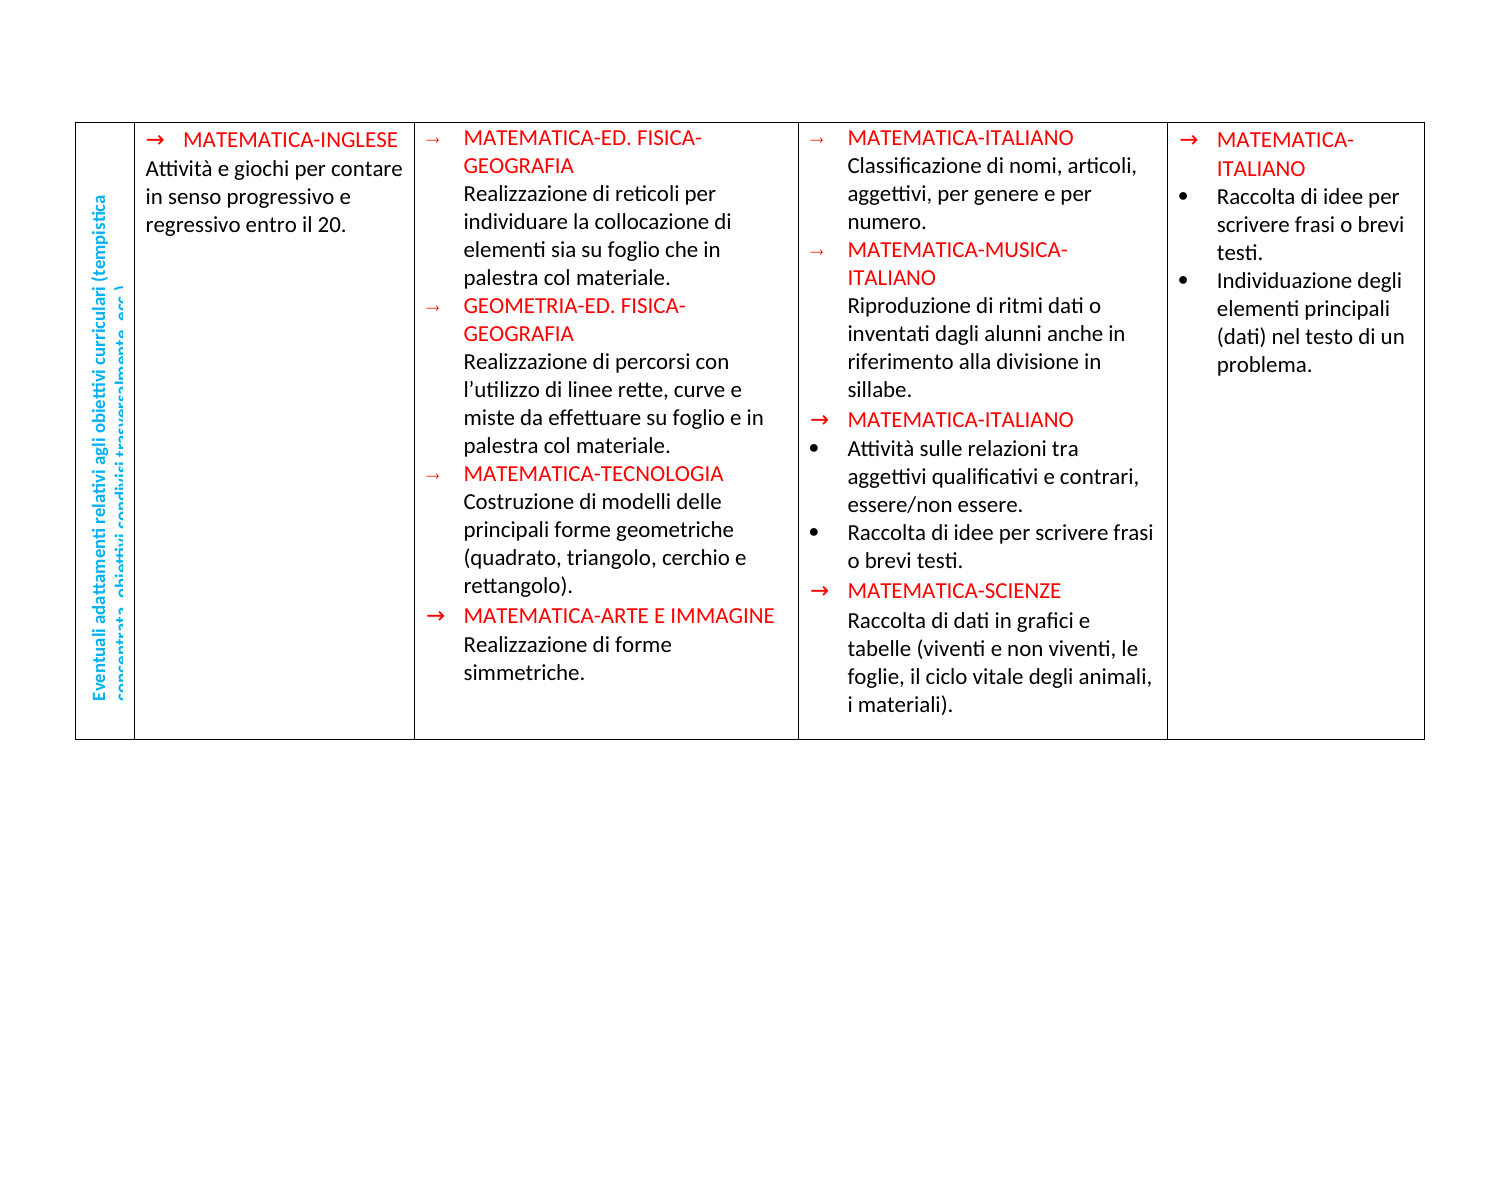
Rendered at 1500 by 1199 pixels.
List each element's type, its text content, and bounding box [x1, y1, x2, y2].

table_header MATEMATICA-ITALIANO Raccolta di idee per scrivere frasi o brevi testi. Individuazione degli elementi principali (dati) nel testo di un problema. [1168, 123, 1424, 739]
table_header MATEMATICA-ED. FISICA-GEOGRAFIA Realizzazione di reticoli per individuare la collocazione di elementi sia su foglio che in palestra col materiale. GEOMETRIA-ED. FISICA-GEOGRAFIA Realizzazione di percorsi con l’utilizzo di linee rette, curve e miste da effettuare su foglio e in palestra col materiale. MATEMATICA-TECNOLOGIA Costruzione di modelli delle principali forme geometriche (quadrato, triangolo, cerchio e rettangolo). MATEMATICA-ARTE E IMMAGINE Realizzazione di forme simmetriche. [415, 123, 798, 739]
table_header MATEMATICA-INGLESE Attività e giochi per contare in senso progressivo e regressivo entro il 20. [135, 123, 414, 739]
table_header MATEMATICA-ITALIANO Classificazione di nomi, articoli, aggettivi, per genere e per numero. MATEMATICA-MUSICA-ITALIANO Riproduzione di ritmi dati o inventati dagli alunni anche in riferimento alla divisione in sillabe. MATEMATICA-ITALIANO Attività sulle relazioni tra aggettivi qualificativi e contrari, essere/non essere. Raccolta di idee per scrivere frasi o brevi testi. MATEMATICA-SCIENZE Raccolta di dati in grafici e tabelle (viventi e non viventi, le foglie, il ciclo vitale degli animali, i materiali). [799, 123, 1167, 739]
table_header Eventuali adattamenti relativi agli obiettivi curriculari (tempistica concentrata, obiettivi condivisi trasversalmente, ecc.) [76, 123, 134, 739]
